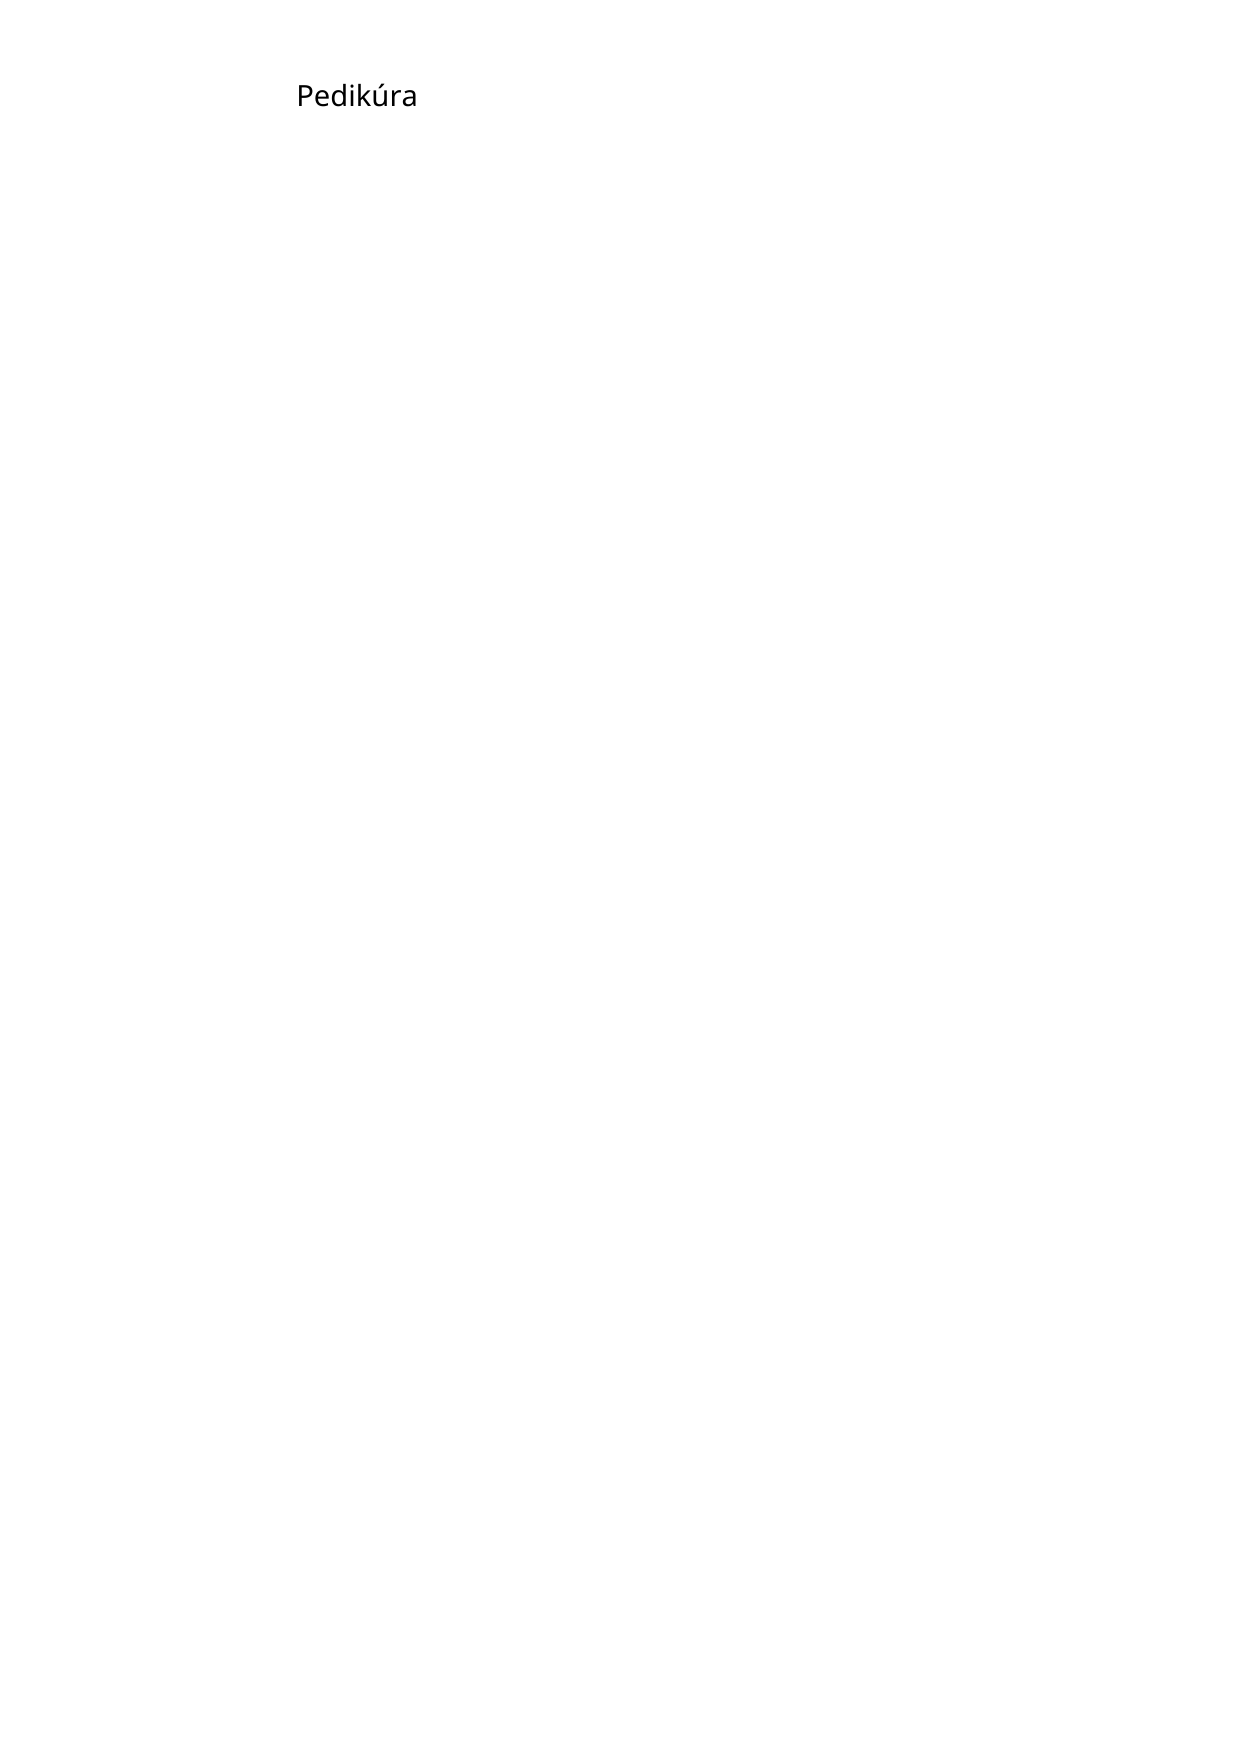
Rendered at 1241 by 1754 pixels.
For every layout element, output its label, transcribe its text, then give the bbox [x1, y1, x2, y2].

text Pedikúra [222, 75, 1165, 115]
